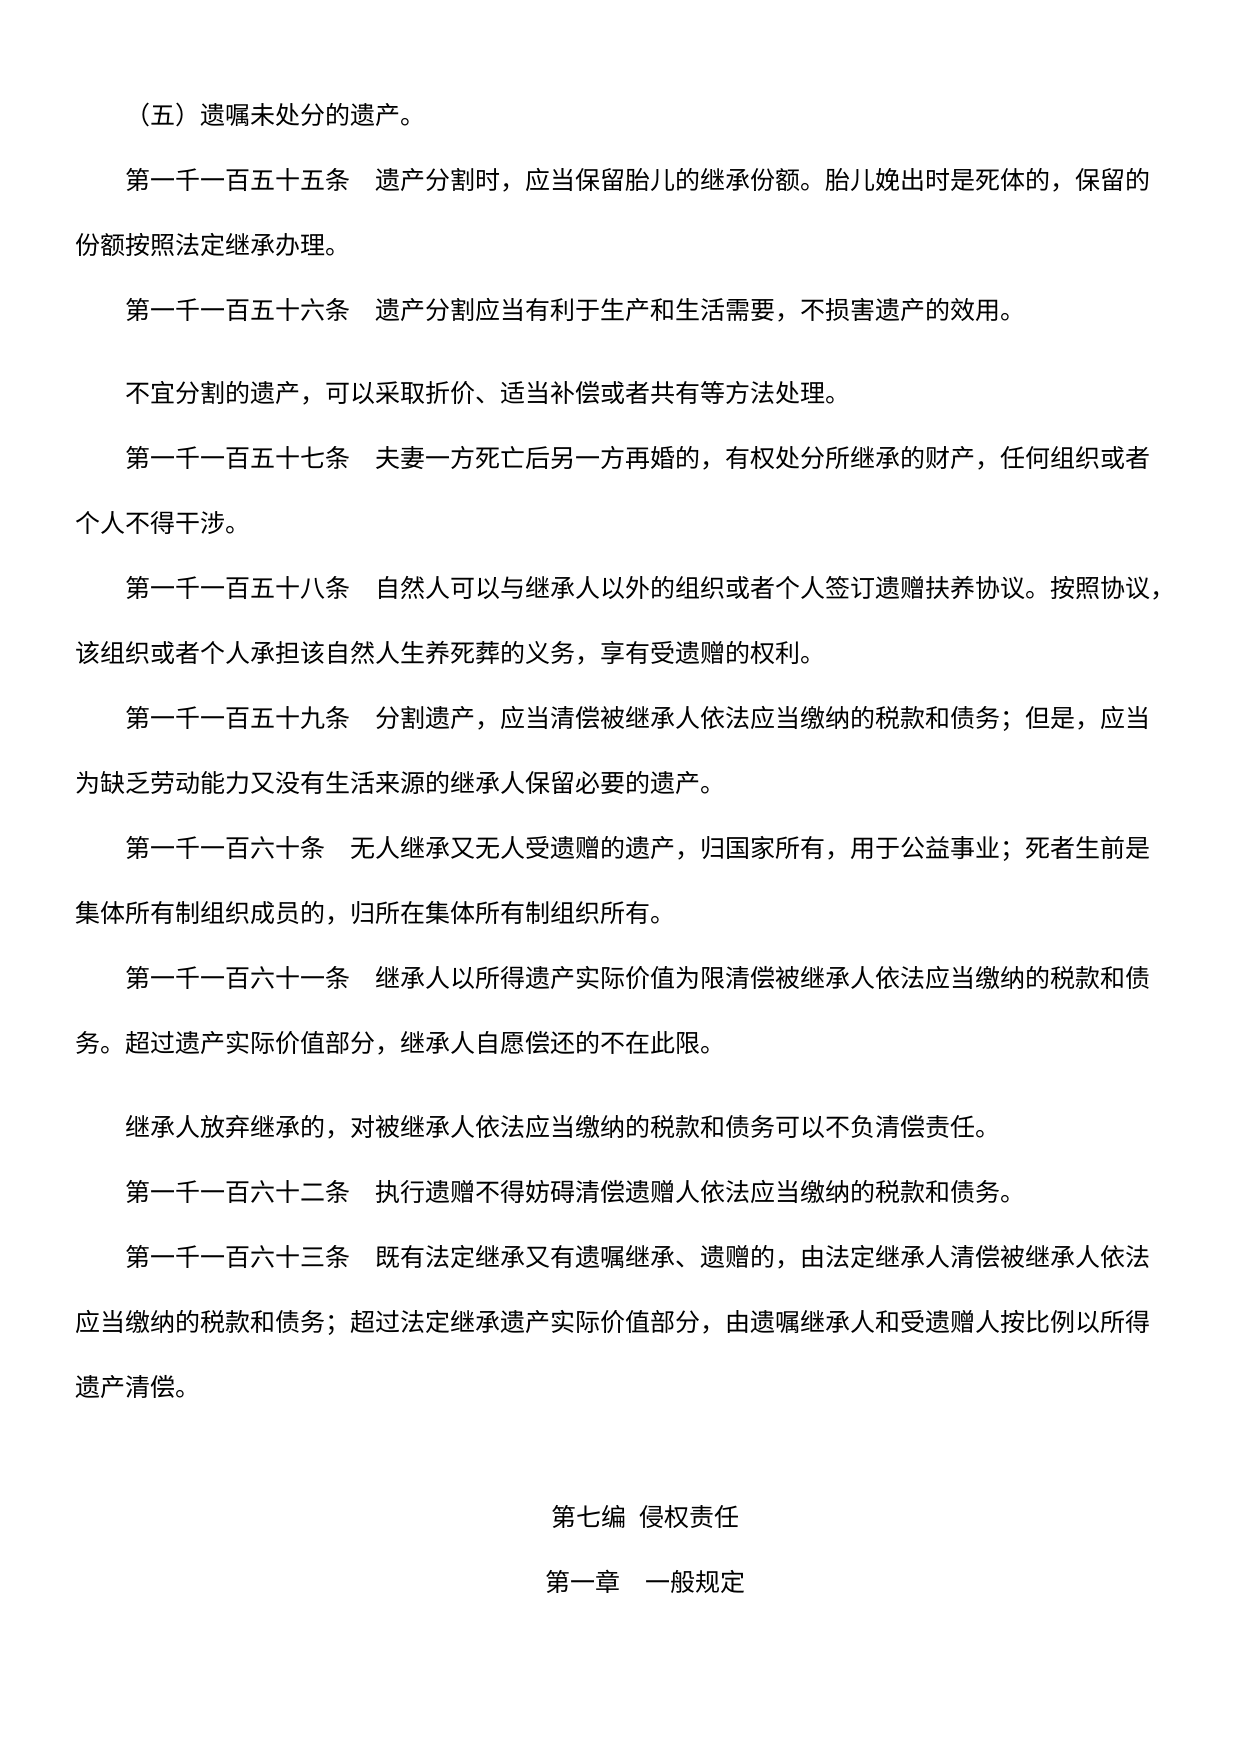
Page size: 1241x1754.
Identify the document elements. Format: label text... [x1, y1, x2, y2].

text 第一章 一般规定 [75, 1548, 1165, 1613]
text 第一千一百六十二条 执行遗赠不得妨碍清偿遗赠人依法应当缴纳的税款和债务。 [75, 1158, 1165, 1223]
text 第一千一百五十九条 分割遗产，应当清偿被继承人依法应当缴纳的税款和债务；但是，应当为缺乏劳动能力又没有生活来源的继承人保留必要的遗产。 [75, 684, 1165, 814]
text 第一千一百五十五条 遗产分割时，应当保留胎儿的继承份额。胎儿娩出时是死体的，保留的份额按照法定继承办理。 [75, 146, 1165, 276]
text （五）遗嘱未处分的遗产。 [75, 81, 1165, 146]
text 第一千一百六十三条 既有法定继承又有遗嘱继承、遗赠的，由法定继承人清偿被继承人依法应当缴纳的税款和债务；超过法定继承遗产实际价值部分，由遗嘱继承人和受遗赠人按比例以所得遗产清偿。 [75, 1223, 1165, 1418]
text 第一千一百五十七条 夫妻一方死亡后另一方再婚的，有权处分所继承的财产，任何组织或者个人不得干涉。 [75, 424, 1165, 554]
text 不宜分割的遗产，可以采取折价、适当补偿或者共有等方法处理。 [75, 359, 1165, 424]
text 第一千一百五十六条 遗产分割应当有利于生产和生活需要，不损害遗产的效用。 [75, 276, 1165, 341]
text 第一千一百六十一条 继承人以所得遗产实际价值为限清偿被继承人依法应当缴纳的税款和债务。超过遗产实际价值部分，继承人自愿偿还的不在此限。 [75, 944, 1165, 1074]
text 第一千一百六十条 无人继承又无人受遗赠的遗产，归国家所有，用于公益事业；死者生前是集体所有制组织成员的，归所在集体所有制组织所有。 [75, 814, 1165, 944]
text 继承人放弃继承的，对被继承人依法应当缴纳的税款和债务可以不负清偿责任。 [75, 1093, 1165, 1158]
text 第一千一百五十八条 自然人可以与继承人以外的组织或者个人签订遗赠扶养协议。按照协议，该组织或者个人承担该自然人生养死葬的义务，享有受遗赠的权利。 [75, 554, 1165, 684]
text 第七编 侵权责任 [75, 1483, 1165, 1548]
